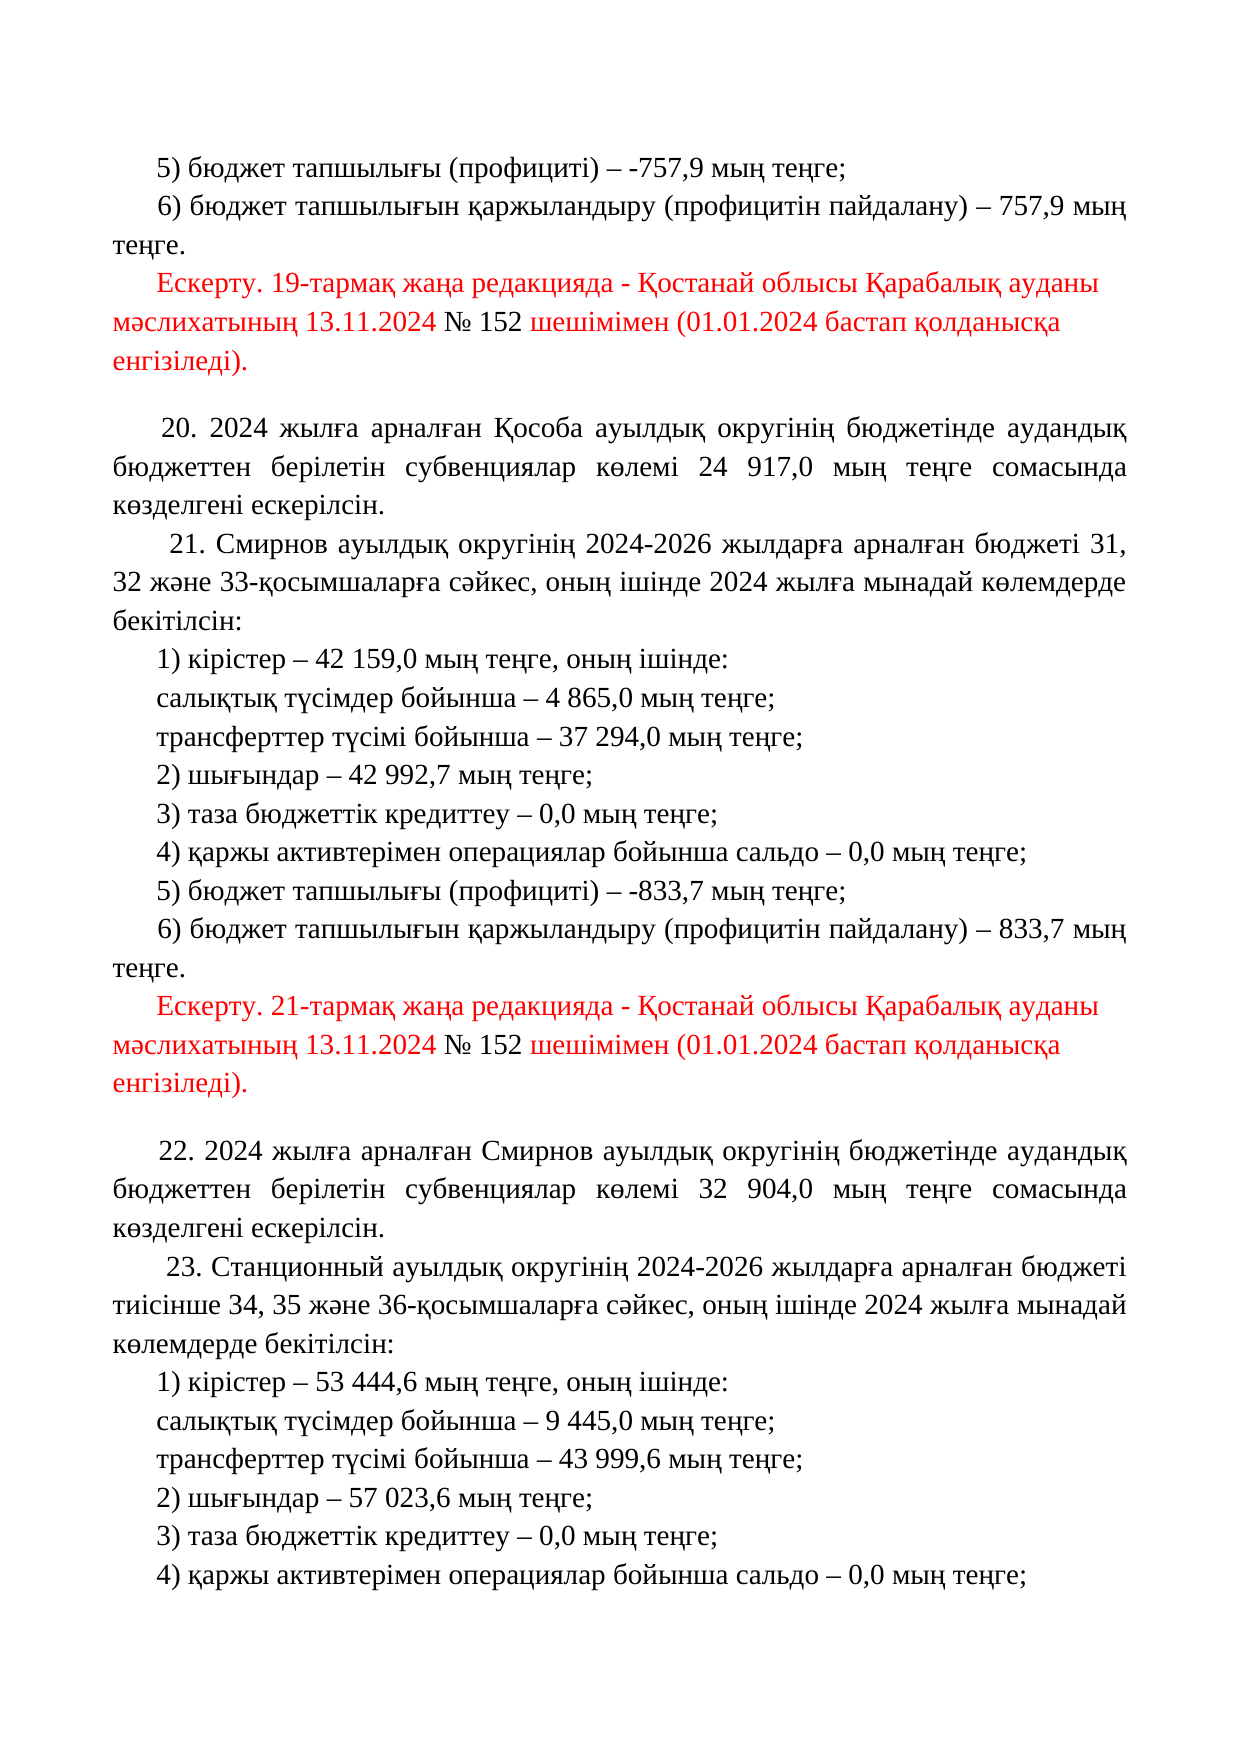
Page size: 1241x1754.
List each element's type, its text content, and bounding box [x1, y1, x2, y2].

text 1) кірістер – 42 159,0 мың теңге, оның ішінде: [112, 642, 1128, 675]
text 3) таза бюджеттік кредиттеу – 0,0 мың теңге; [112, 796, 1128, 829]
text 1) кірістер – 53 444,6 мың теңге, оның ішінде: [112, 1364, 1128, 1398]
text 4) қаржы активтерімен операциялар бойынша сальдо – 0,0 мың теңге; [112, 834, 1128, 868]
text 5) бюджет тапшылығы (профициті) – -757,9 мың теңге; [112, 150, 1128, 183]
text 2) шығындар – 42 992,7 мың теңге; [112, 757, 1128, 791]
text 23. Станционный ауылдық округінің 2024-2026 жылдарға арналған бюджеті тиісінше 34, 35 және 36-қосымшаларға сәйкес, оның ішінде 2024 жылға мынадай көлемдерде бекітілсін: [112, 1249, 1128, 1359]
text 6) бюджет тапшылығын қаржыландыру (профицитін пайдалану) – 833,7 мың теңге. [112, 911, 1128, 983]
text 20. 2024 жылға арналған Қособа ауылдық округінің бюджетінде аудандық бюджеттен берілетін субвенциялар көлемі 24 917,0 мың теңге сомасында көзделгені ескерілсін. [112, 410, 1128, 521]
text 22. 2024 жылға арналған Смирнов ауылдық округінің бюджетінде аудандық бюджеттен берілетін субвенциялар көлемі 32 904,0 мың теңге сомасында көзделгені ескерілсін. [112, 1133, 1128, 1244]
text салықтық түсімдер бойынша – 4 865,0 мың теңге; [112, 680, 1128, 714]
text 2) шығындар – 57 023,6 мың теңге; [112, 1480, 1128, 1513]
text 6) бюджет тапшылығын қаржыландыру (профицитін пайдалану) – 757,9 мың теңге. [112, 188, 1128, 261]
text трансферттер түсімі бойынша – 37 294,0 мың теңге; [112, 719, 1128, 752]
text салықтық түсімдер бойынша – 9 445,0 мың теңге; [112, 1403, 1128, 1436]
text трансферттер түсімі бойынша – 43 999,6 мың теңге; [112, 1441, 1128, 1475]
text 21. Смирнов ауылдық округінің 2024-2026 жылдарға арналған бюджеті 31, 32 және 33-қосымшаларға сәйкес, оның ішінде 2024 жылға мынадай көлемдерде бекітілсін: [112, 526, 1128, 637]
text 3) таза бюджеттік кредиттеу – 0,0 мың теңге; [112, 1518, 1128, 1552]
text Ескерту. 19-тармақ жаңа редакцияда - Қостанай облысы Қарабалық ауданы мәслихатының 13.11.2024 № 152 шешімімен (01.01.2024 бастап қолданысқа енгізіледі). [112, 266, 1128, 406]
text 4) қаржы активтерімен операциялар бойынша сальдо – 0,0 мың теңге; [112, 1557, 1128, 1591]
text Ескерту. 21-тармақ жаңа редакцияда - Қостанай облысы Қарабалық ауданы мәслихатының 13.11.2024 № 152 шешімімен (01.01.2024 бастап қолданысқа енгізіледі). [112, 988, 1128, 1129]
text 5) бюджет тапшылығы (профициті) – -833,7 мың теңге; [112, 873, 1128, 906]
